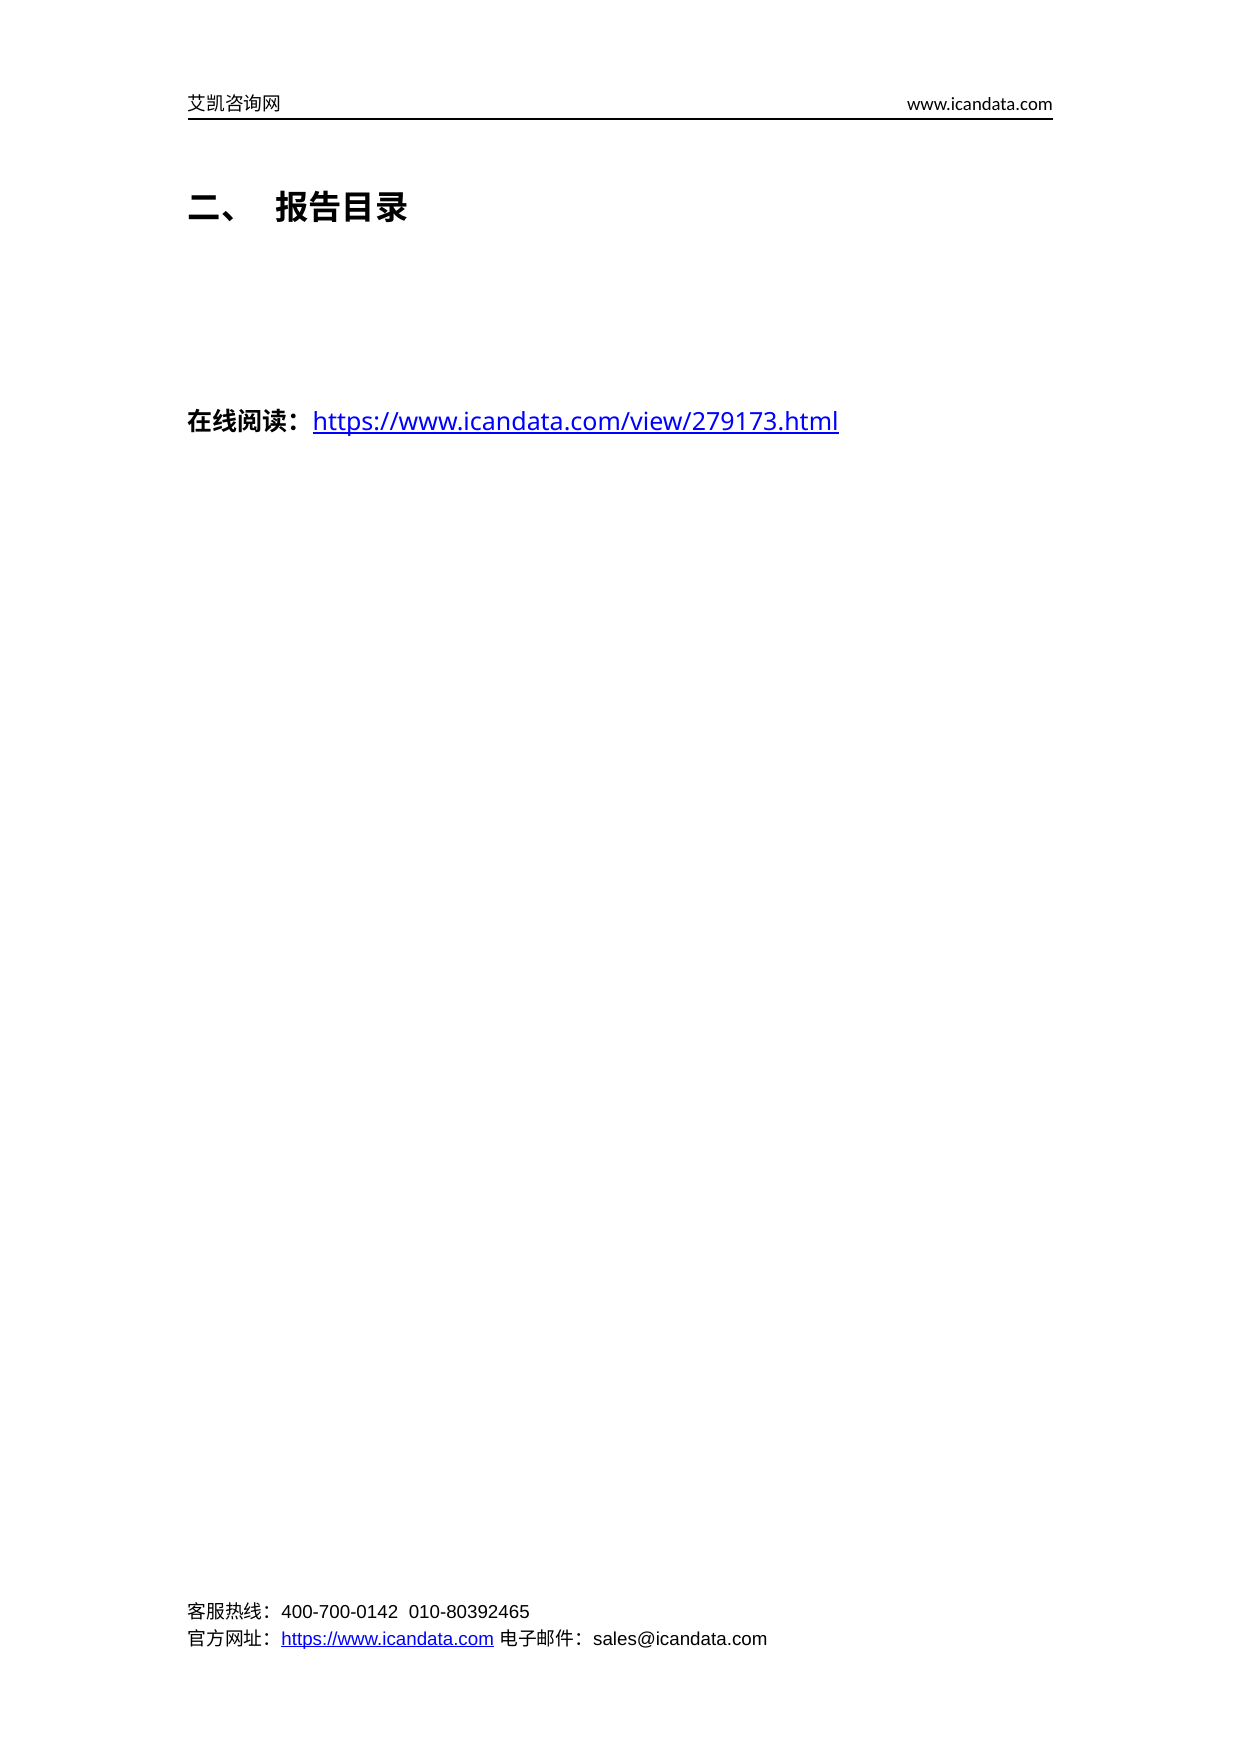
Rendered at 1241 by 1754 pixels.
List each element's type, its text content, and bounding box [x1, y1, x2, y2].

subtitle 报告目录 [187, 172, 1053, 237]
text 在线阅读：https://www.icandata.com/view/279173.html [187, 387, 1053, 452]
